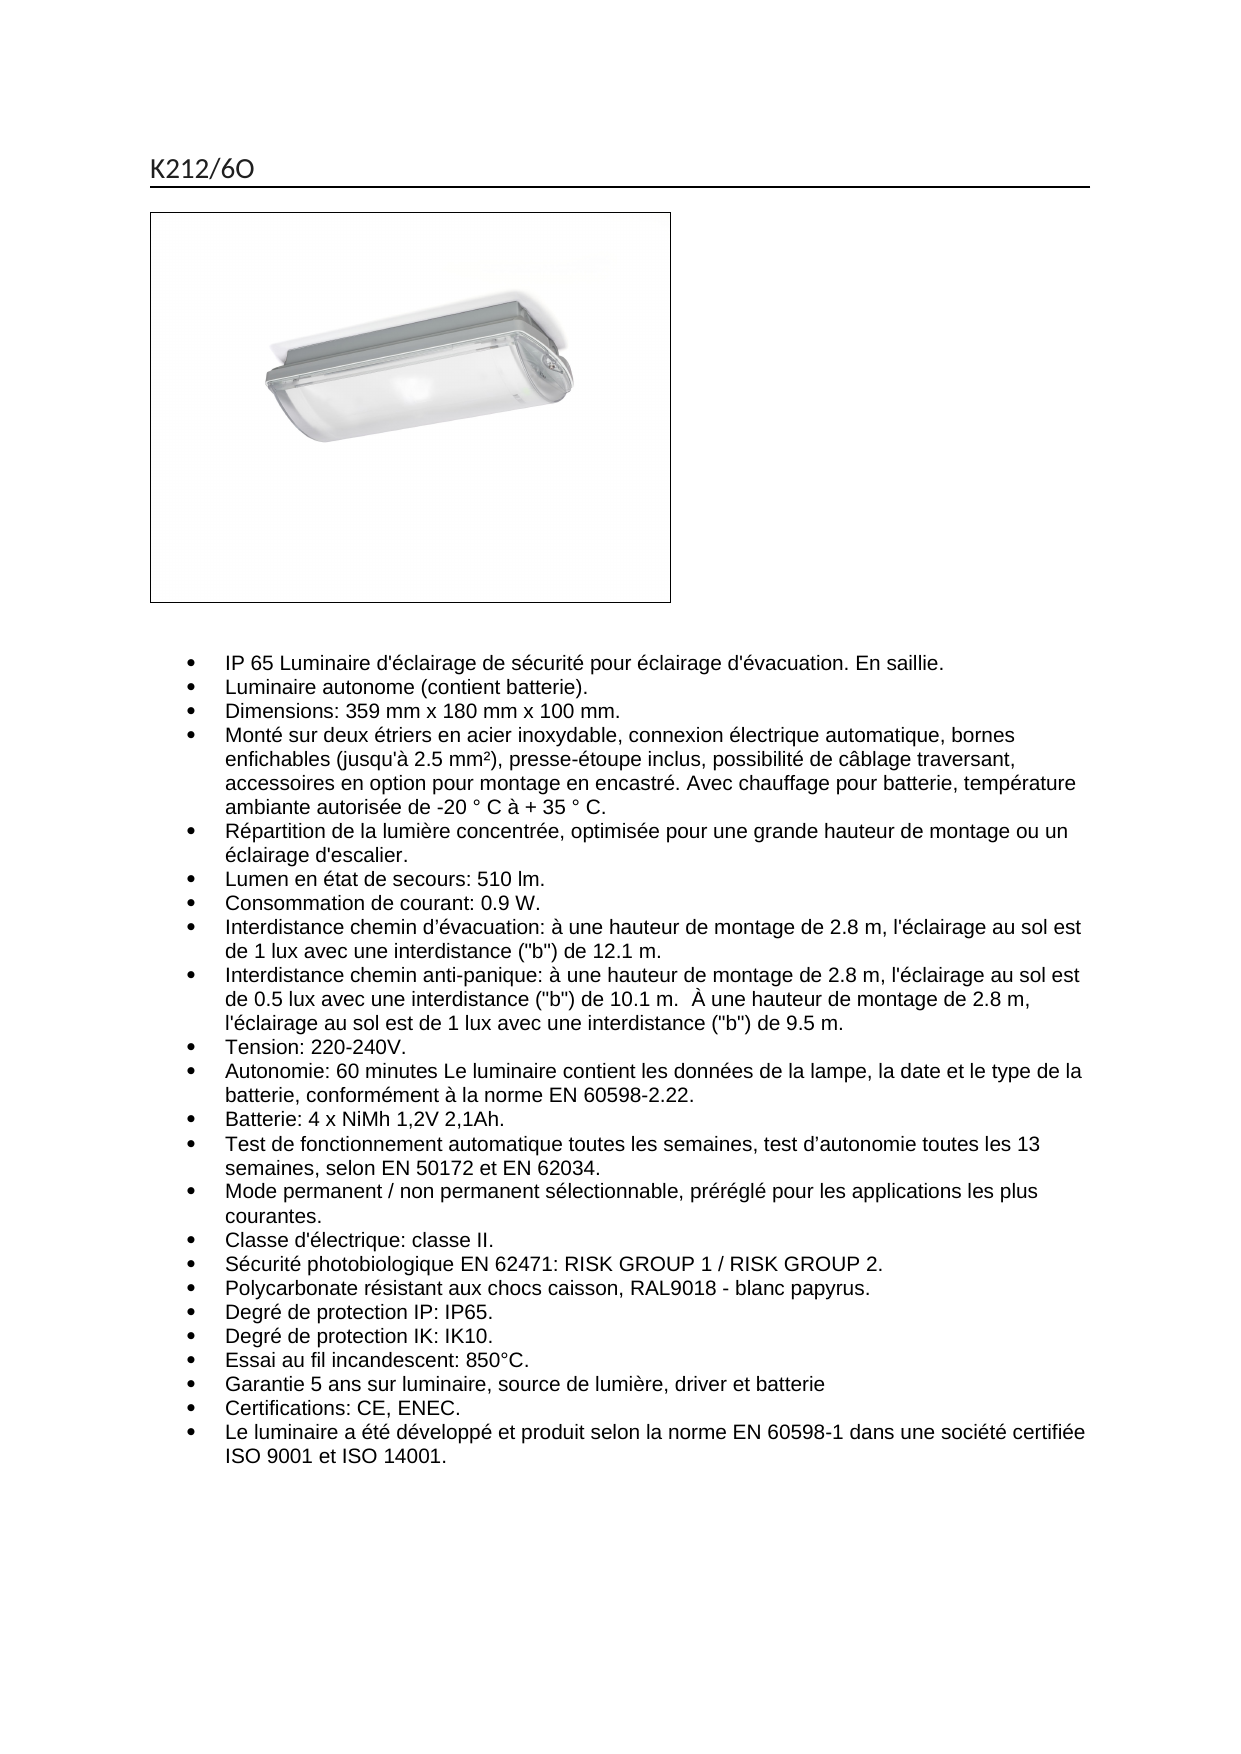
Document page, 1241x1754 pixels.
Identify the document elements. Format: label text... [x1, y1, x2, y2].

list Polycarbonate résistant aux chocs caisson, RAL9018 - blanc papyrus. [187, 1276, 1090, 1299]
list Autonomie: 60 minutes Le luminaire contient les données de la lampe, la date et le type de la batterie, conformément à la norme EN 60598-2.22. [187, 1059, 1090, 1107]
list Consommation de courant: 0.9 W. [187, 891, 1090, 915]
list Degré de protection IP: IP65. [187, 1299, 1090, 1324]
list Lumen en état de secours: 510 lm. [187, 867, 1090, 891]
list Test de fonctionnement automatique toutes les semaines, test d’autonomie toutes les 13 semaines, selon EN 50172 et EN 62034. [187, 1131, 1090, 1179]
list Tension: 220-240V. [187, 1035, 1090, 1059]
list Garantie 5 ans sur luminaire, source de lumière, driver et batterie [187, 1372, 1090, 1396]
list Certifications: CE, ENEC. [187, 1396, 1090, 1420]
list Monté sur deux étriers en acier inoxydable, connexion électrique automatique, bornes enfichables (jusqu'à 2.5 mm²), presse-étoupe inclus, possibilité de câblage traversant, accessoires en option pour montage en encastré. Avec chauffage pour batterie, température ambiante autorisée de -20 ° C à + 35 ° C. [187, 723, 1090, 819]
list Dimensions: 359 mm x 180 mm x 100 mm. [187, 699, 1090, 723]
list Sécurité photobiologique EN 62471: RISK GROUP 1 / RISK GROUP 2. [187, 1251, 1090, 1276]
text K212/6O [150, 150, 1090, 186]
list Répartition de la lumière concentrée, optimisée pour une grande hauteur de montage ou un éclairage d'escalier. [187, 819, 1090, 867]
list Luminaire autonome (contient batterie). [187, 675, 1090, 699]
list IP 65 Luminaire d'éclairage de sécurité pour éclairage d'évacuation. En saillie. [187, 651, 1090, 675]
list Batterie: 4 x NiMh 1,2V 2,1Ah. [187, 1107, 1090, 1131]
picture [151, 213, 670, 602]
list Essai au fil incandescent: 850°C. [187, 1348, 1090, 1372]
list Degré de protection IK: IK10. [187, 1324, 1090, 1348]
list Mode permanent / non permanent sélectionnable, préréglé pour les applications les plus courantes. [187, 1179, 1090, 1227]
list Classe d'électrique: classe II. [187, 1227, 1090, 1251]
list Interdistance chemin anti-panique: à une hauteur de montage de 2.8 m, l'éclairage au sol est de 0.5 lux avec une interdistance ("b") de 10.1 m. À une hauteur de montage de 2.8 m, l'éclairage au sol est de 1 lux avec une interdistance ("b") de 9.5 m. [187, 963, 1090, 1035]
list Interdistance chemin d’évacuation: à une hauteur de montage de 2.8 m, l'éclairage au sol est de 1 lux avec une interdistance ("b") de 12.1 m. [187, 915, 1090, 963]
list Le luminaire a été développé et produit selon la norme EN 60598-1 dans une société certifiée ISO 9001 et ISO 14001. [187, 1420, 1090, 1468]
